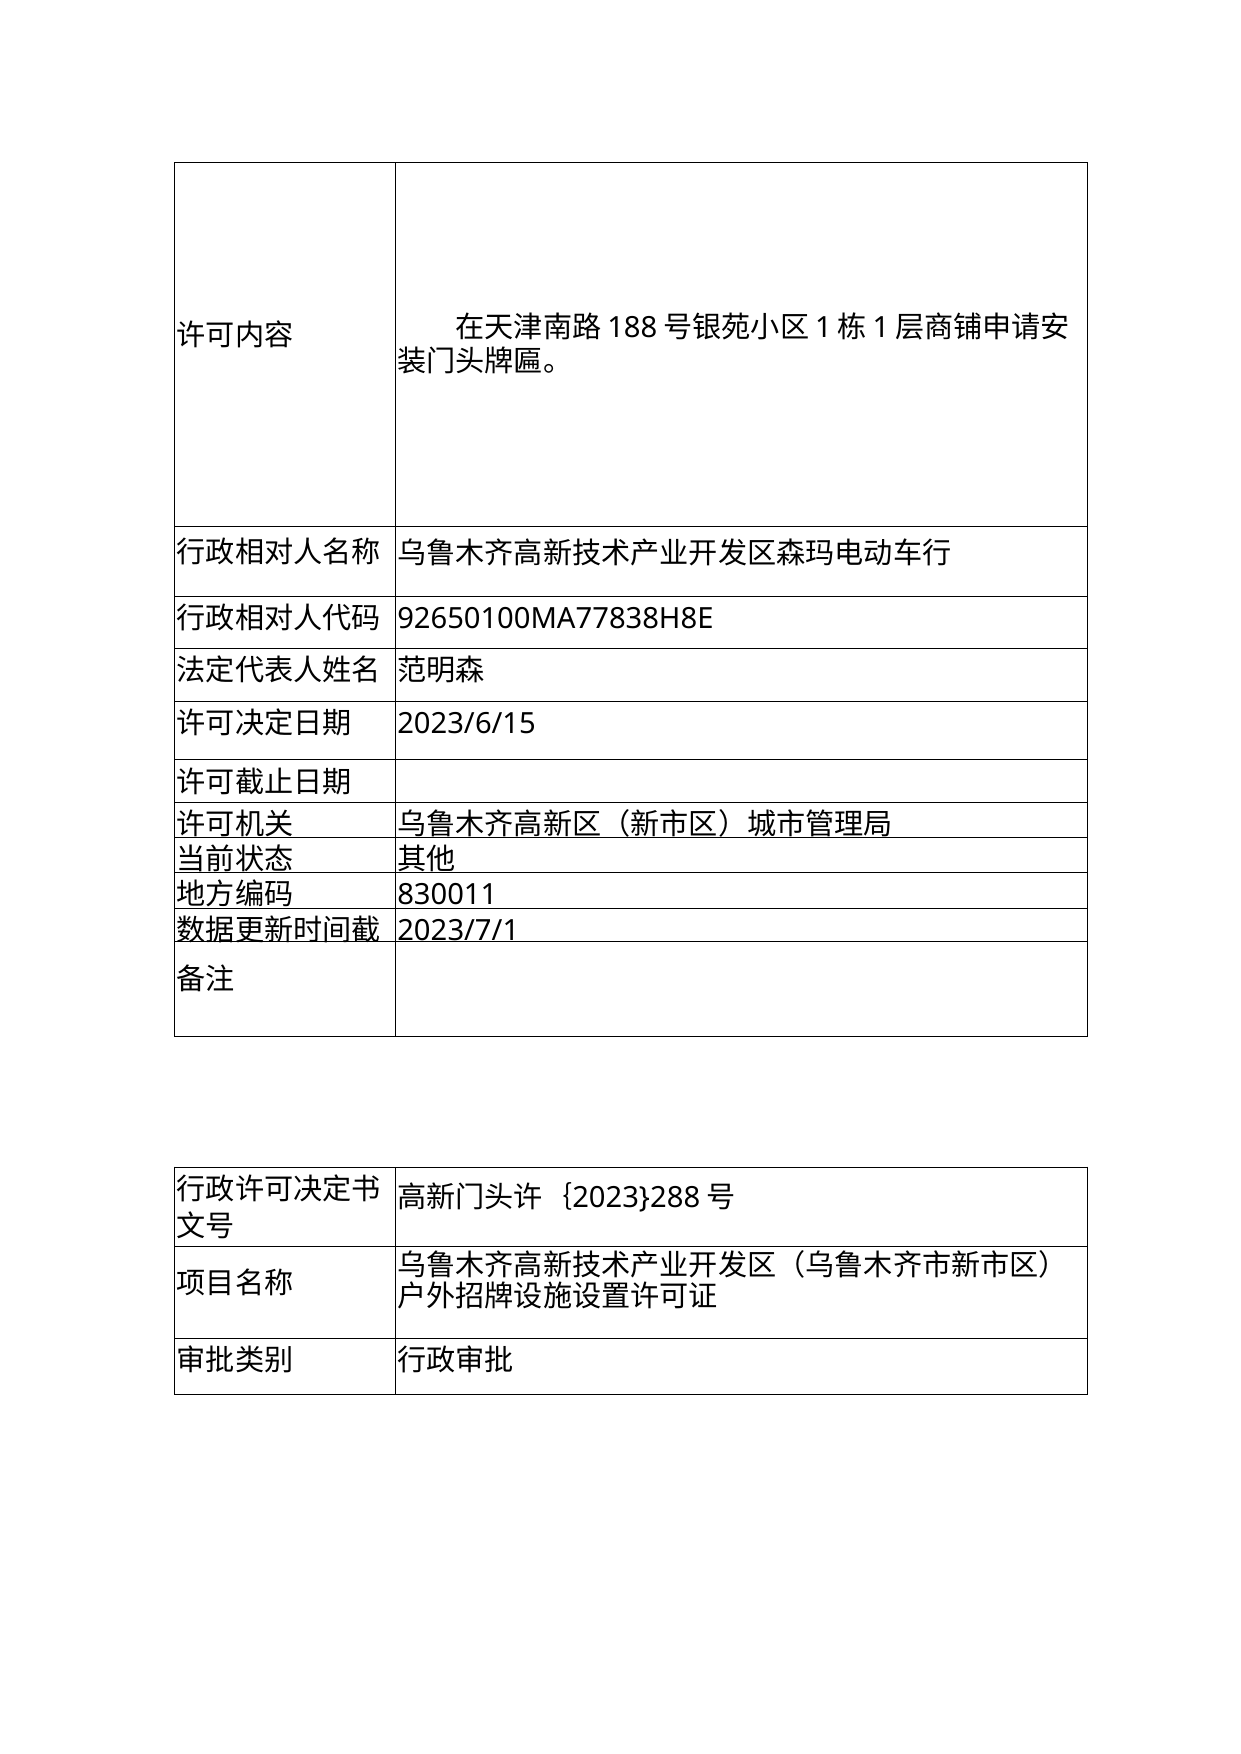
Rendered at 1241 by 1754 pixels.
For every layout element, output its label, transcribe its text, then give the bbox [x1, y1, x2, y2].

table_cell 行政审批 [396, 1339, 1087, 1394]
table_cell 830011 [396, 873, 1087, 908]
table_cell 行政相对人名称 [175, 527, 395, 596]
table_cell 许可决定日期 [175, 702, 395, 759]
table_cell [396, 942, 1087, 1036]
table_cell 项目名称 [175, 1247, 395, 1338]
table_cell 当前状态 [175, 838, 395, 872]
table_cell 行政相对人代码 [175, 597, 395, 648]
table_cell 法定代表人姓名 [175, 649, 395, 701]
table_header 高新门头许｛2023}288号 [396, 1168, 1087, 1246]
table_cell 2023/6/15 [396, 702, 1087, 759]
table_cell 2023/7/1 [396, 909, 1087, 941]
table_cell 许可截止日期 [175, 760, 395, 802]
table_cell 92650100MA77838H8E [396, 597, 1087, 648]
table_cell 地方编码 [175, 873, 395, 908]
table_cell 其他 [396, 838, 1087, 872]
table_cell 乌鲁木齐高新技术产业开发区（乌鲁木齐市新市区）户外招牌设施设置许可证 [396, 1247, 1087, 1338]
table_cell 乌鲁木齐高新区（新市区）城市管理局 [396, 803, 1087, 837]
table_cell 范明森 [396, 649, 1087, 701]
table_cell [396, 760, 1087, 802]
table_cell 许可机关 [175, 803, 395, 837]
table_cell 在天津南路188号银苑小区1栋1层商铺申请安装门头牌匾。 [396, 163, 1087, 526]
table_cell 审批类别 [175, 1339, 395, 1394]
table_cell 许可内容 [175, 163, 395, 526]
table_cell 乌鲁木齐高新技术产业开发区森玛电动车行 [396, 527, 1087, 596]
table_cell 数据更新时间截止 [175, 909, 395, 941]
table_header 行政许可决定书文号 [175, 1168, 395, 1246]
table_cell 备注 [175, 942, 395, 1036]
